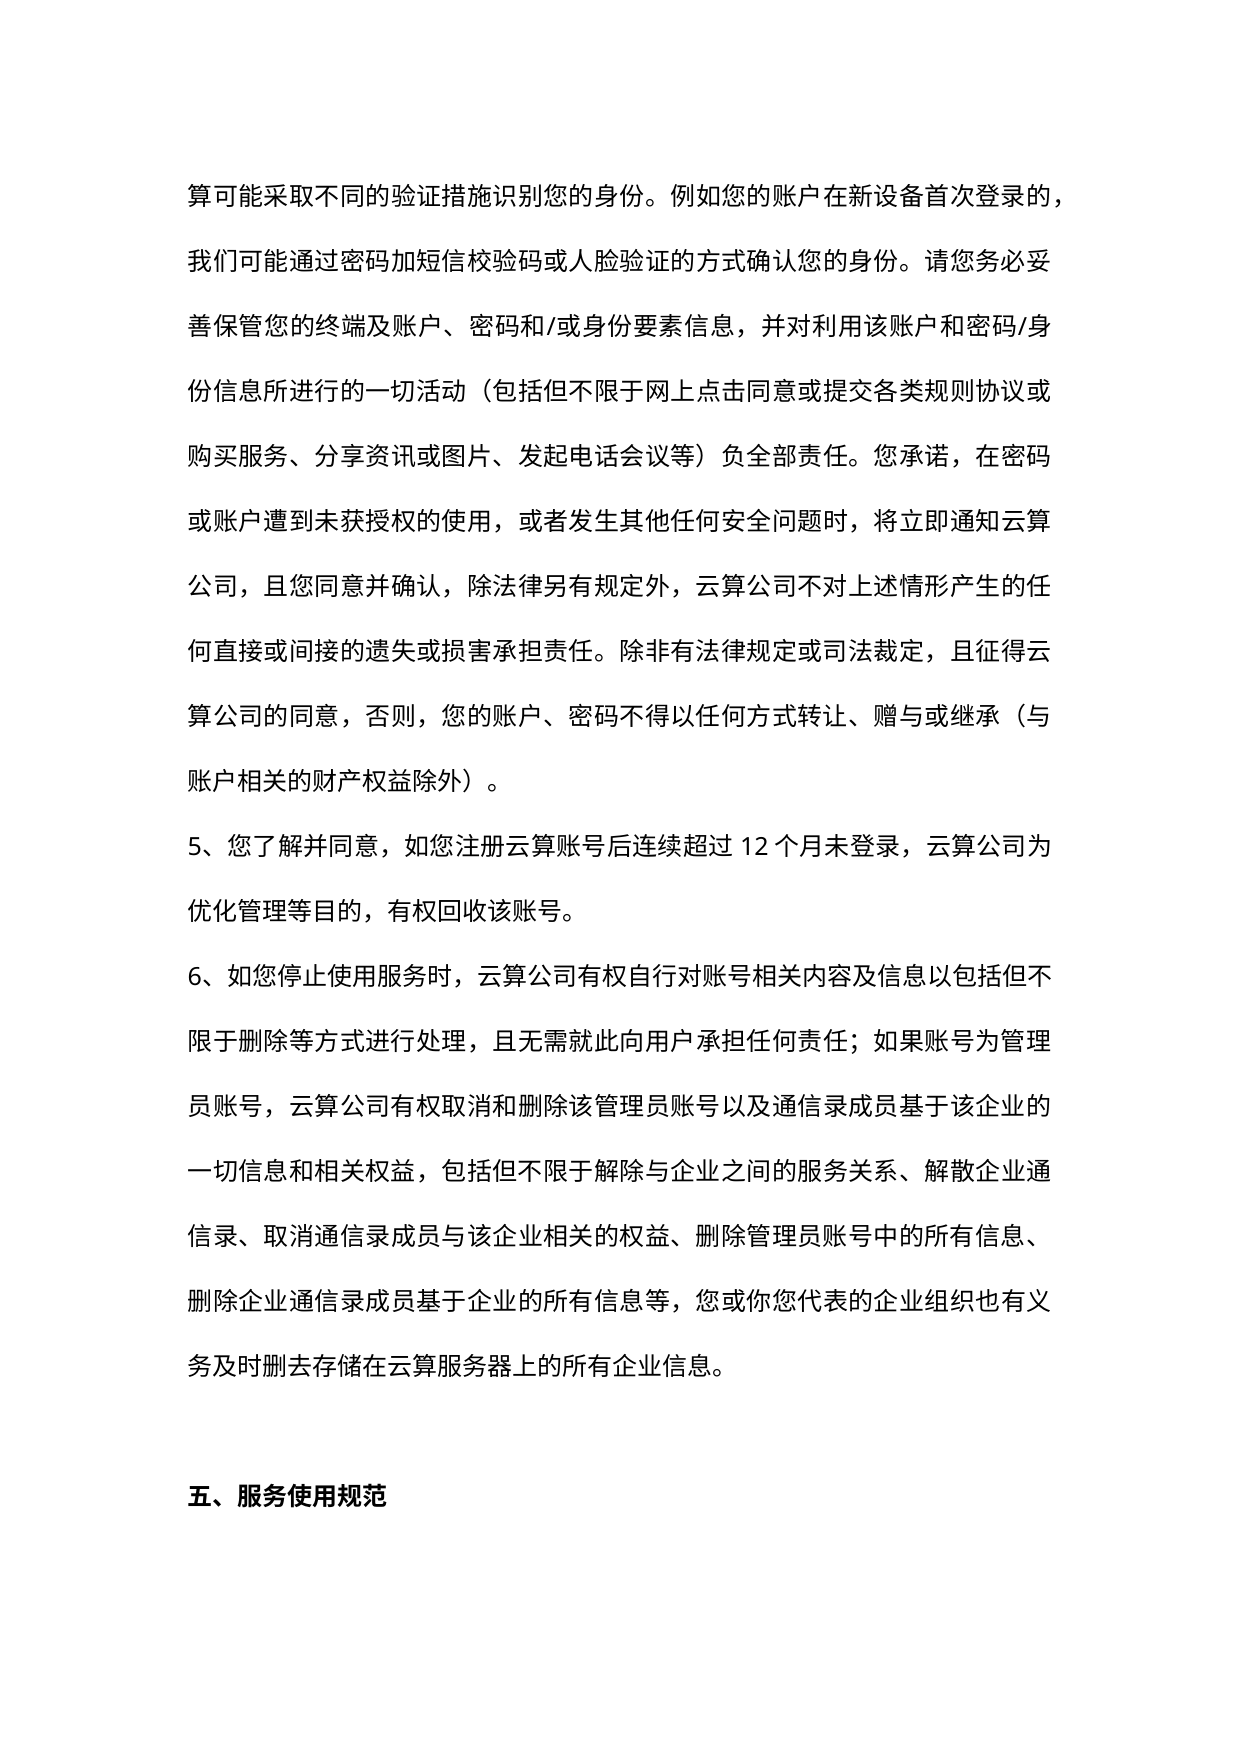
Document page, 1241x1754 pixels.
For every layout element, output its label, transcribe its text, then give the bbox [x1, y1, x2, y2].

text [187, 162, 1053, 812]
text 6、如您停止使用服务时，云算公司有权自行对账号相关内容及信息以包括但不限于删除等方式进行处理，且无需就此向用户承担任何责任；如果账号为管理员账号，云算公司有权取消和删除该管理员账号以及通信录成员基于该企业的一切信息和相关权益，包括但不限于解除与企业之间的服务关系、解散企业通信录、取消通信录成员与该企业相关的权益、删除管理员账号中的所有信息、删除企业通信录成员基于企业的所有信息等，您或你您代表的企业组织也有义务及时删去存储在云算服务器上的所有企业信息。 [187, 942, 1053, 1397]
text 五、服务使用规范 [187, 1462, 1053, 1527]
text 5、您了解并同意，如您注册云算账号后连续超过12个月未登录，云算公司为优化管理等目的，有权回收该账号。 [187, 812, 1053, 942]
